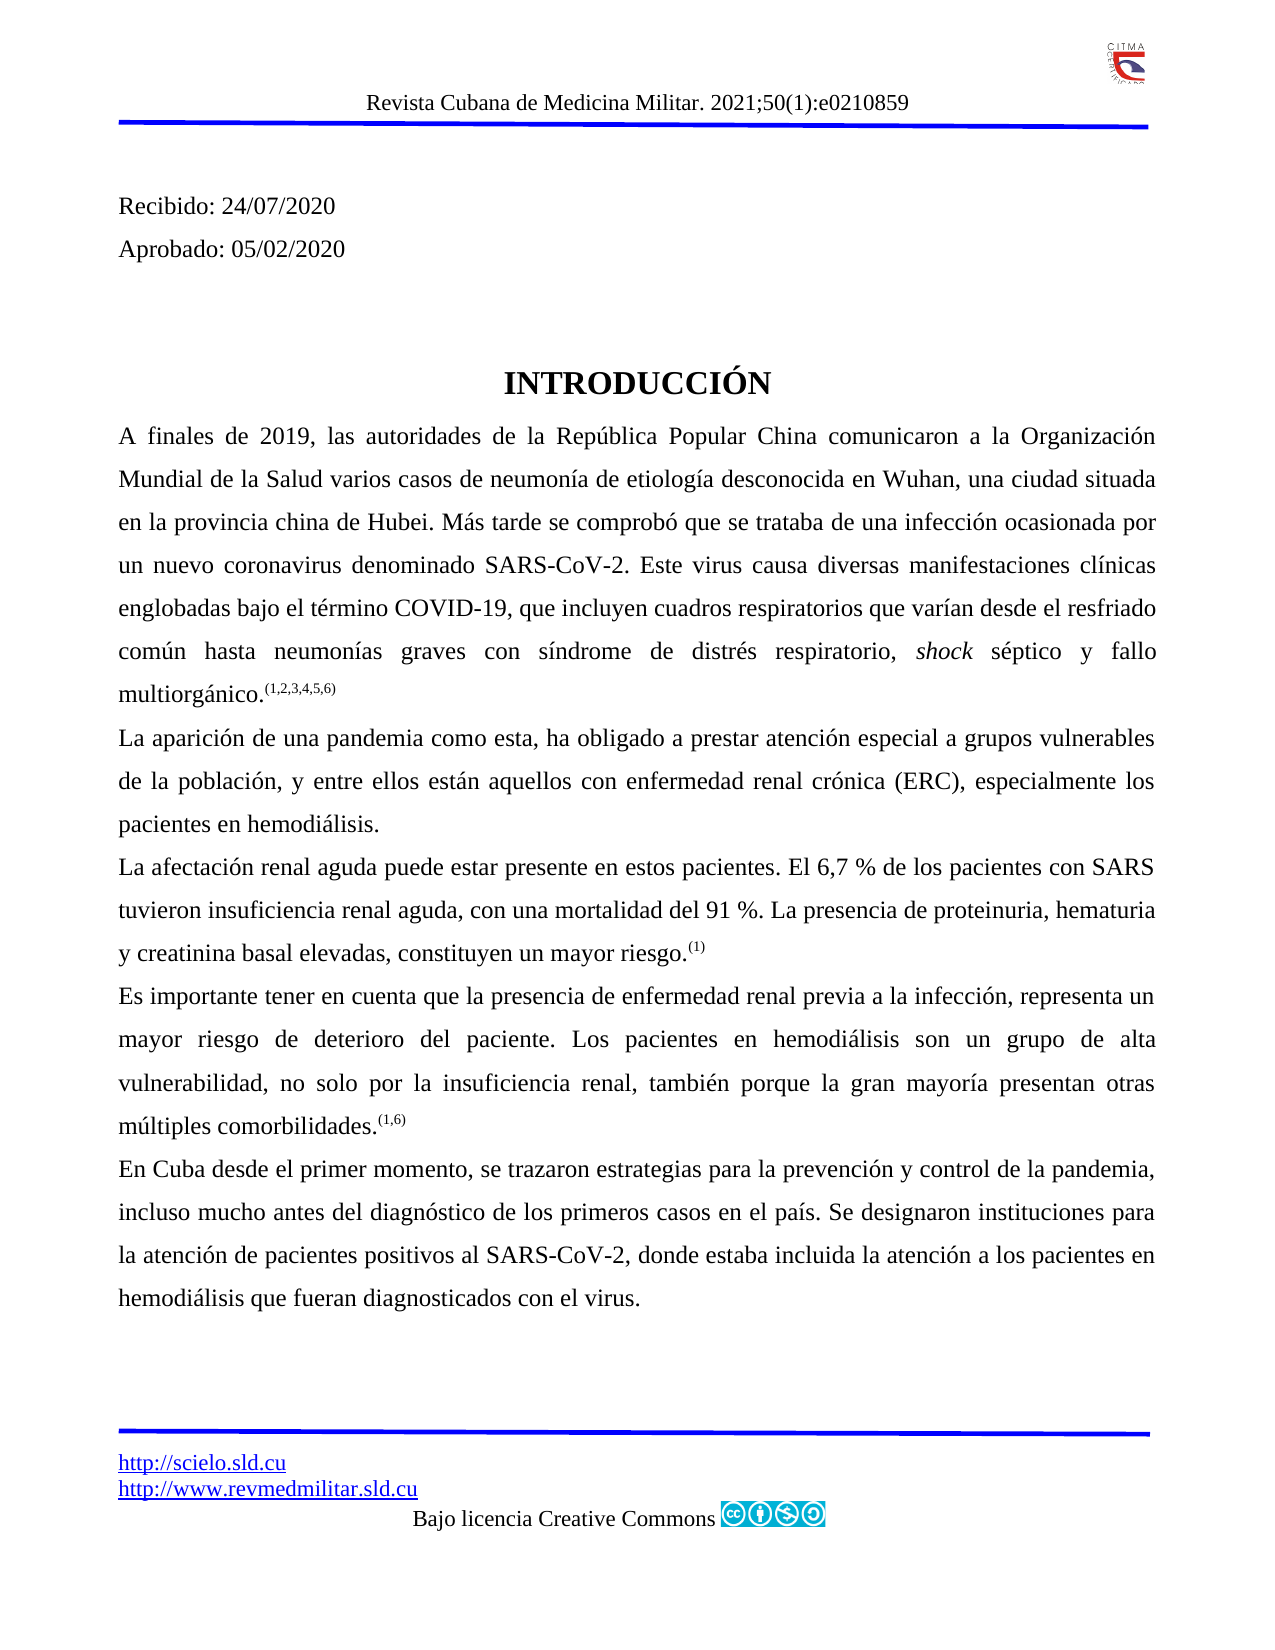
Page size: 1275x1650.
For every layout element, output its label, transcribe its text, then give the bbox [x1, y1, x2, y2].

text Recibido: 24/07/2020 [118, 191, 1157, 219]
text Es importante tener en cuenta que la presencia de enfermedad renal previa a la infección, representa un mayor riesgo de deterioro del paciente. Los pacientes en hemodiálisis son un grupo de alta vulnerabilidad, no solo por la insuficiencia renal, también porque la gran mayoría presentan otras múltiples comorbilidades.(1,6) [118, 981, 1157, 1139]
text En Cuba desde el primer momento, se trazaron estrategias para la prevención y control de la pandemia, incluso mucho antes del diagnóstico de los primeros casos en el país. Se designaron instituciones para la atención de pacientes positivos al SARS-CoV-2, donde estaba incluida la atención a los pacientes en hemodiálisis que fueran diagnosticados con el virus. [118, 1154, 1157, 1312]
text La afectación renal aguda puede estar presente en estos pacientes. El 6,7 % de los pacientes con SARS tuvieron insuficiencia renal aguda, con una mortalidad del 91 %. La presencia de proteinuria, hematuria y creatinina basal elevadas, constituyen un mayor riesgo.(1) [118, 852, 1157, 967]
text INTRODUCCIÓN [118, 363, 1157, 402]
picture [720, 1501, 826, 1527]
text A finales de 2019, las autoridades de la República Popular China comunicaron a la Organización Mundial de la Salud varios casos de neumonía de etiología desconocida en Wuhan, una ciudad situada en la provincia china de Hubei. Más tarde se comprobó que se trataba de una infección ocasionada por un nuevo coronavirus denominado SARS-CoV-2. Este virus causa diversas manifestaciones clínicas englobadas bajo el término COVID-19, que incluyen cuadros respiratorios que varían desde el resfriado común hasta neumonías graves con síndrome de distrés respiratorio, shock séptico y fallo multiorgánico.(1,2,3,4,5,6) [118, 421, 1157, 708]
text Aprobado: 05/02/2020 [118, 234, 1157, 263]
picture [1107, 43, 1145, 84]
text La aparición de una pandemia como esta, ha obligado a prestar atención especial a grupos vulnerables de la población, y entre ellos están aquellos con enfermedad renal crónica (ERC), especialmente los pacientes en hemodiálisis. [118, 723, 1157, 838]
